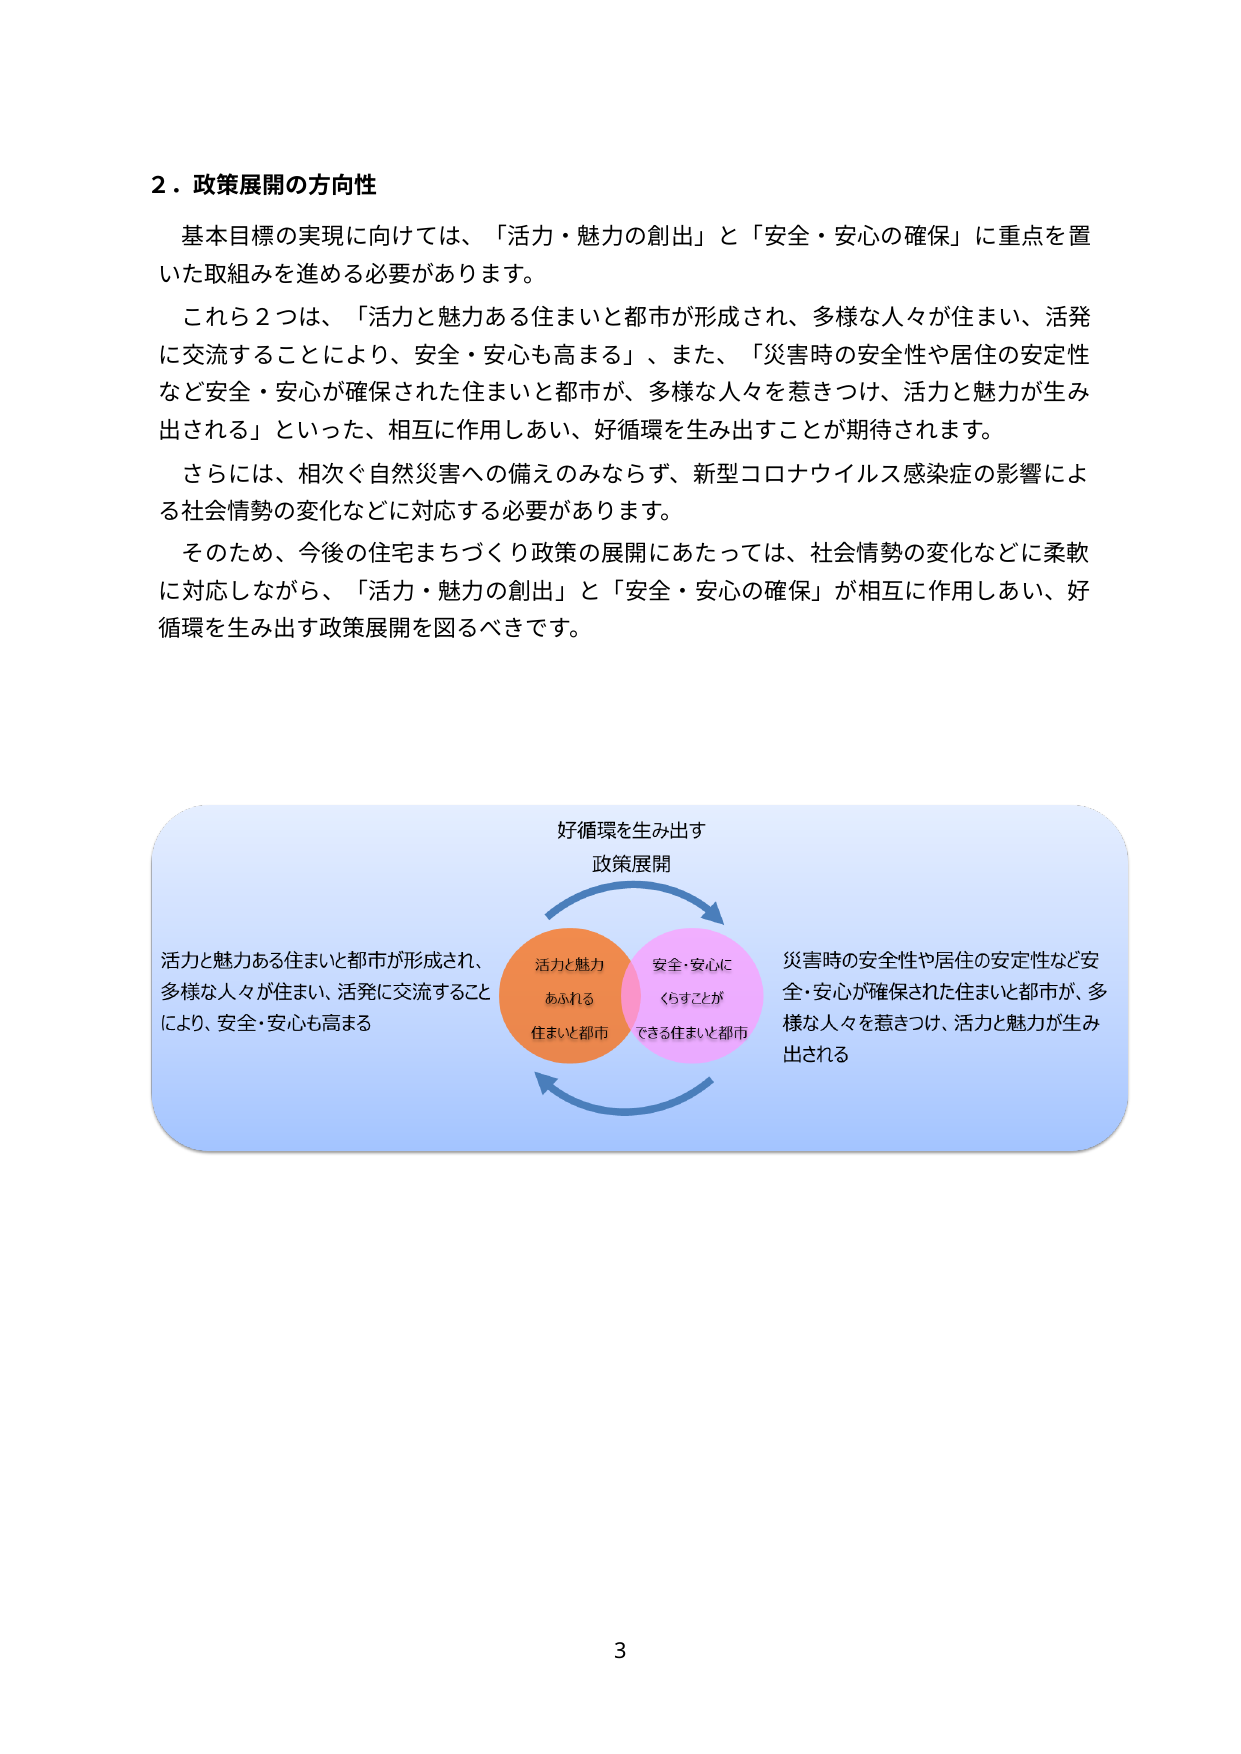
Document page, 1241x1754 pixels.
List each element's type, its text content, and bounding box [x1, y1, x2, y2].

picture [147, 802, 1132, 1157]
text そのため、今後の住宅まちづくり政策の展開にあたっては、社会情勢の変化などに柔軟に対応しながら、「活力・魅力の創出」と「安全・安心の確保」が相互に作用しあい、好循環を生み出す政策展開を図るべきです。 [159, 533, 1092, 646]
text さらには、相次ぐ自然災害への備えのみならず、新型コロナウイルス感染症の影響による社会情勢の変化などに対応する必要があります。 [159, 452, 1092, 527]
text これら２つは、「活力と魅力ある住まいと都市が形成され、多様な人々が住まい、活発に交流することにより、安全・安心も高まる」、また、「災害時の安全性や居住の安定性など安全・安心が確保された住まいと都市が、多様な人々を惹きつけ、活力と魅力が生み出される」といった、相互に作用しあい、好循環を生み出すことが期待されます。 [159, 296, 1092, 446]
text ２．政策展開の方向性 [148, 164, 1092, 202]
text 基本目標の実現に向けては、「活力・魅力の創出」と「安全・安心の確保」に重点を置いた取組みを進める必要があります。 [159, 214, 1092, 289]
